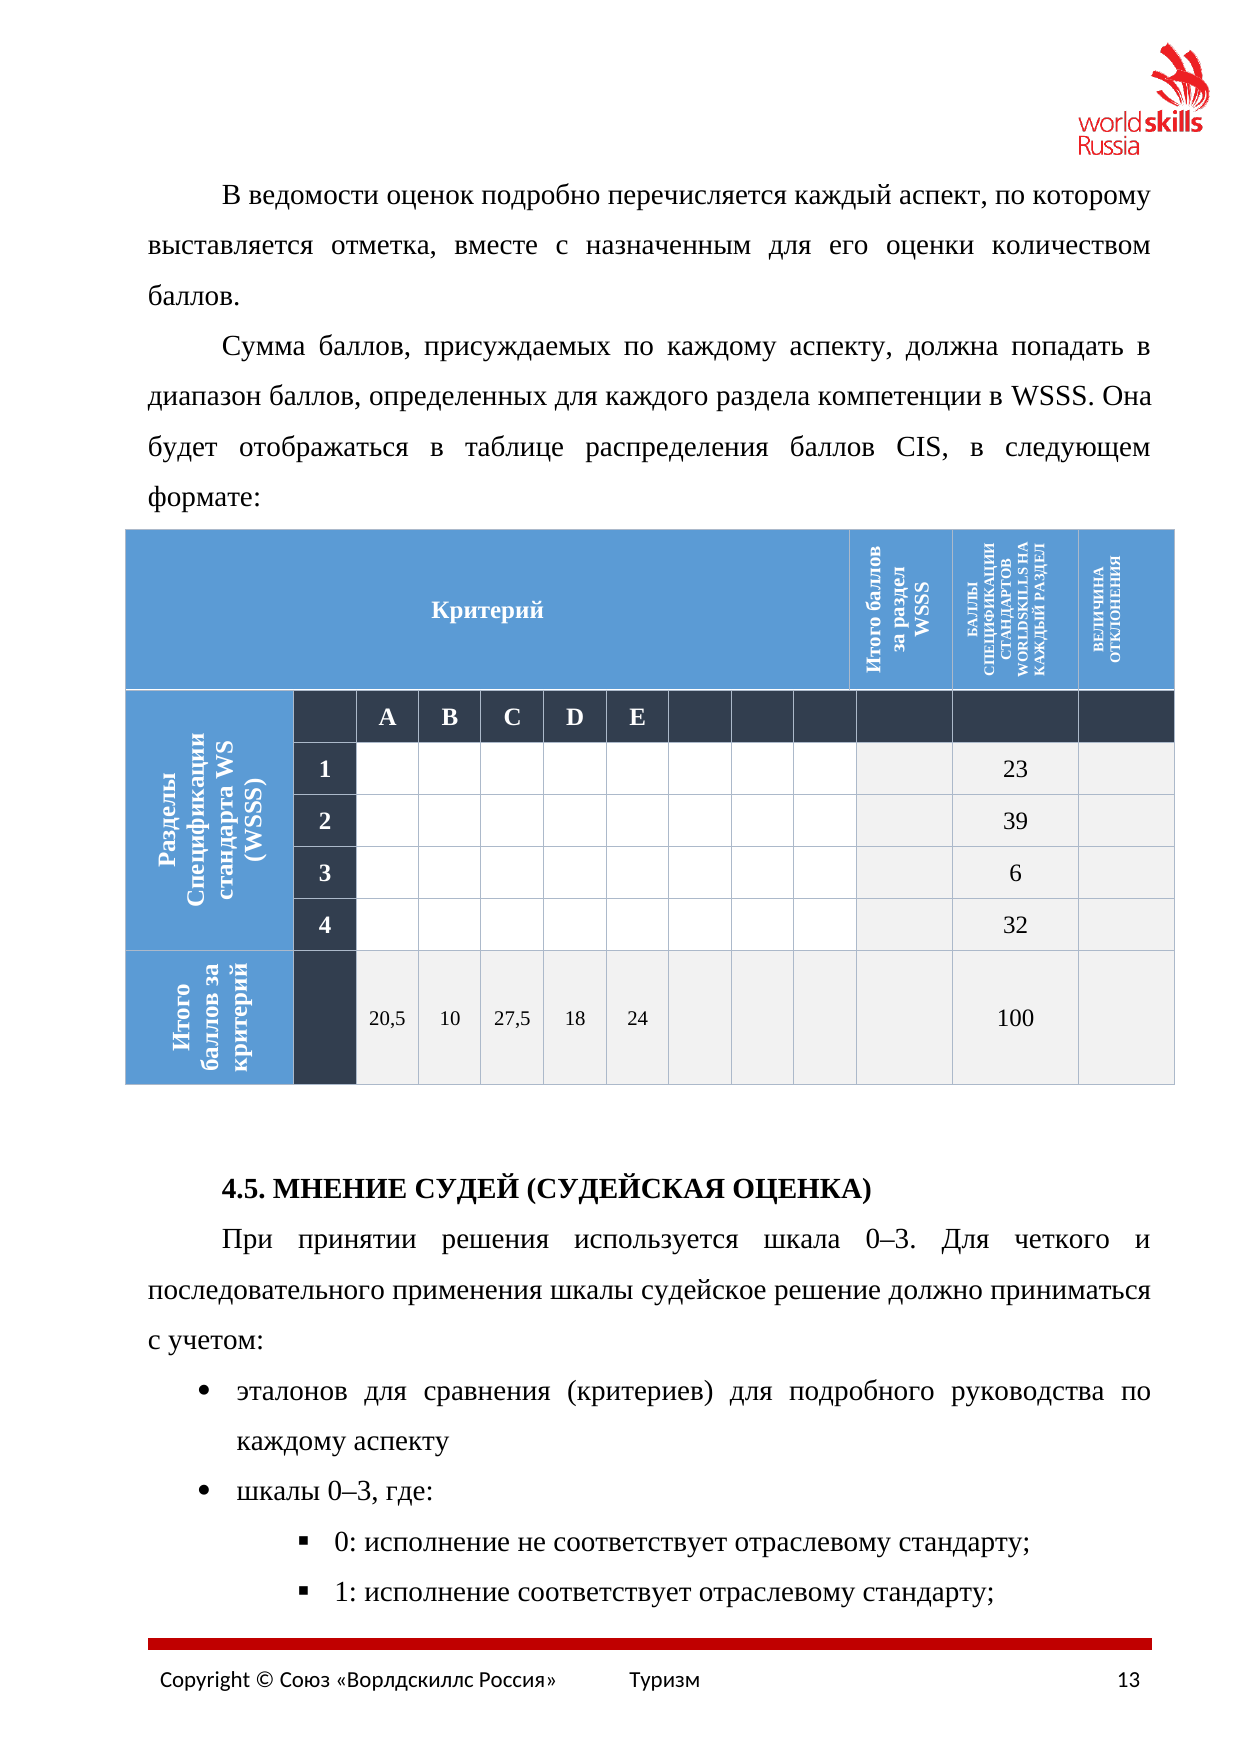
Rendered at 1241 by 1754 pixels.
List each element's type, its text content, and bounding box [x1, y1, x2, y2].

table_cell [794, 951, 856, 1084]
list 1: исполнение соответствует отраслевому стандарту; [297, 1574, 1152, 1608]
table_cell C [481, 691, 543, 742]
table_cell 39 [953, 795, 1078, 846]
table_cell [953, 691, 1078, 742]
table_cell [481, 795, 543, 846]
table_cell [857, 899, 952, 950]
table_cell Разделы Спецификации стандарта WS (WSSS) [126, 691, 293, 950]
text При принятии решения используется шкала 0–3. Для четкого и последовательного применения шкалы судейское решение должно приниматься с учетом: [148, 1222, 1152, 1356]
table_cell [419, 847, 480, 898]
table_cell [481, 847, 543, 898]
table_cell [357, 743, 418, 794]
table_cell [1079, 795, 1174, 846]
table_cell [857, 795, 952, 846]
table_cell [294, 951, 356, 1084]
list шкалы 0–3, где: [199, 1473, 1152, 1507]
table_cell B [419, 691, 480, 742]
table_cell 32 [953, 899, 1078, 950]
table_cell 10 [419, 951, 480, 1084]
table_cell [669, 743, 731, 794]
table_cell 1 [294, 743, 356, 794]
table_cell 24 [607, 951, 668, 1084]
table_cell [857, 847, 952, 898]
table_cell [732, 847, 793, 898]
list эталонов для сравнения (критериев) для подробного руководства по каждому аспекту [199, 1373, 1152, 1457]
table_cell [794, 847, 856, 898]
table_cell [857, 691, 952, 742]
table_header Критерий [126, 530, 849, 689]
table_cell [857, 951, 952, 1084]
table_cell [794, 795, 856, 846]
table_cell [1079, 743, 1174, 794]
table_cell [544, 899, 606, 950]
table_cell [607, 795, 668, 846]
table_cell [794, 899, 856, 950]
table_cell [481, 743, 543, 794]
table_cell [419, 795, 480, 846]
table_cell 18 [544, 951, 606, 1084]
table_cell [357, 899, 418, 950]
table_cell [669, 691, 731, 742]
table_cell 2 [294, 795, 356, 846]
table_cell [732, 691, 793, 742]
table_cell 23 [953, 743, 1078, 794]
table_cell [794, 691, 856, 742]
table_cell A [357, 691, 418, 742]
table_header Итого баллов за раздел WSSS [850, 530, 952, 689]
table_cell [544, 743, 606, 794]
table_cell [544, 847, 606, 898]
text Сумма баллов, присуждаемых по каждому аспекту, должна попадать в диапазон баллов, определенных для каждого раздела компетенции в WSSS. Она будет отображаться в таблице распределения баллов CIS, в следующем формате: [148, 328, 1152, 512]
table_cell 27,5 [481, 951, 543, 1084]
table_cell [481, 899, 543, 950]
table_cell 4 [294, 899, 356, 950]
table_cell [607, 899, 668, 950]
table_cell 100 [953, 951, 1078, 1084]
table_cell [544, 795, 606, 846]
table_cell [1079, 951, 1174, 1084]
table_cell [1079, 899, 1174, 950]
table_cell [732, 951, 793, 1084]
table_cell [357, 795, 418, 846]
table_cell [794, 743, 856, 794]
table_cell [419, 899, 480, 950]
table_cell [294, 691, 356, 742]
table_cell [857, 743, 952, 794]
table_cell [732, 743, 793, 794]
table_cell [669, 795, 731, 846]
list 0: исполнение не соответствует отраслевому стандарту; [297, 1524, 1152, 1557]
table_header БАЛЛЫ СПЕЦИФИКАЦИИ СТАНДАРТОВ WORLDSKILLS НА КАЖДЫЙ РАЗДЕЛ [953, 530, 1078, 689]
table_cell D [544, 691, 606, 742]
table_cell [732, 899, 793, 950]
table_cell [419, 743, 480, 794]
table_cell E [607, 691, 668, 742]
table_cell [357, 847, 418, 898]
table_cell [607, 847, 668, 898]
text В ведомости оценок подробно перечисляется каждый аспект, по которому выставляется отметка, вместе с назначенным для его оценки количеством баллов. [148, 177, 1152, 311]
table_cell [732, 795, 793, 846]
table_cell 20,5 [357, 951, 418, 1084]
picture [1078, 42, 1235, 155]
table_cell 3 [294, 847, 356, 898]
table_cell [1079, 691, 1174, 742]
text 4.5. МНЕНИЕ СУДЕЙ (СУДЕЙСКАЯ ОЦЕНКА) [148, 1171, 1152, 1205]
table_header ВЕЛИЧИНА ОТКЛОНЕНИЯ [1079, 530, 1174, 689]
table_cell [669, 899, 731, 950]
table_cell [669, 951, 731, 1084]
table_cell [1079, 847, 1174, 898]
table_cell [607, 743, 668, 794]
table_cell Итого баллов за критерий [126, 951, 293, 1084]
table_cell [669, 847, 731, 898]
table_cell 6 [953, 847, 1078, 898]
